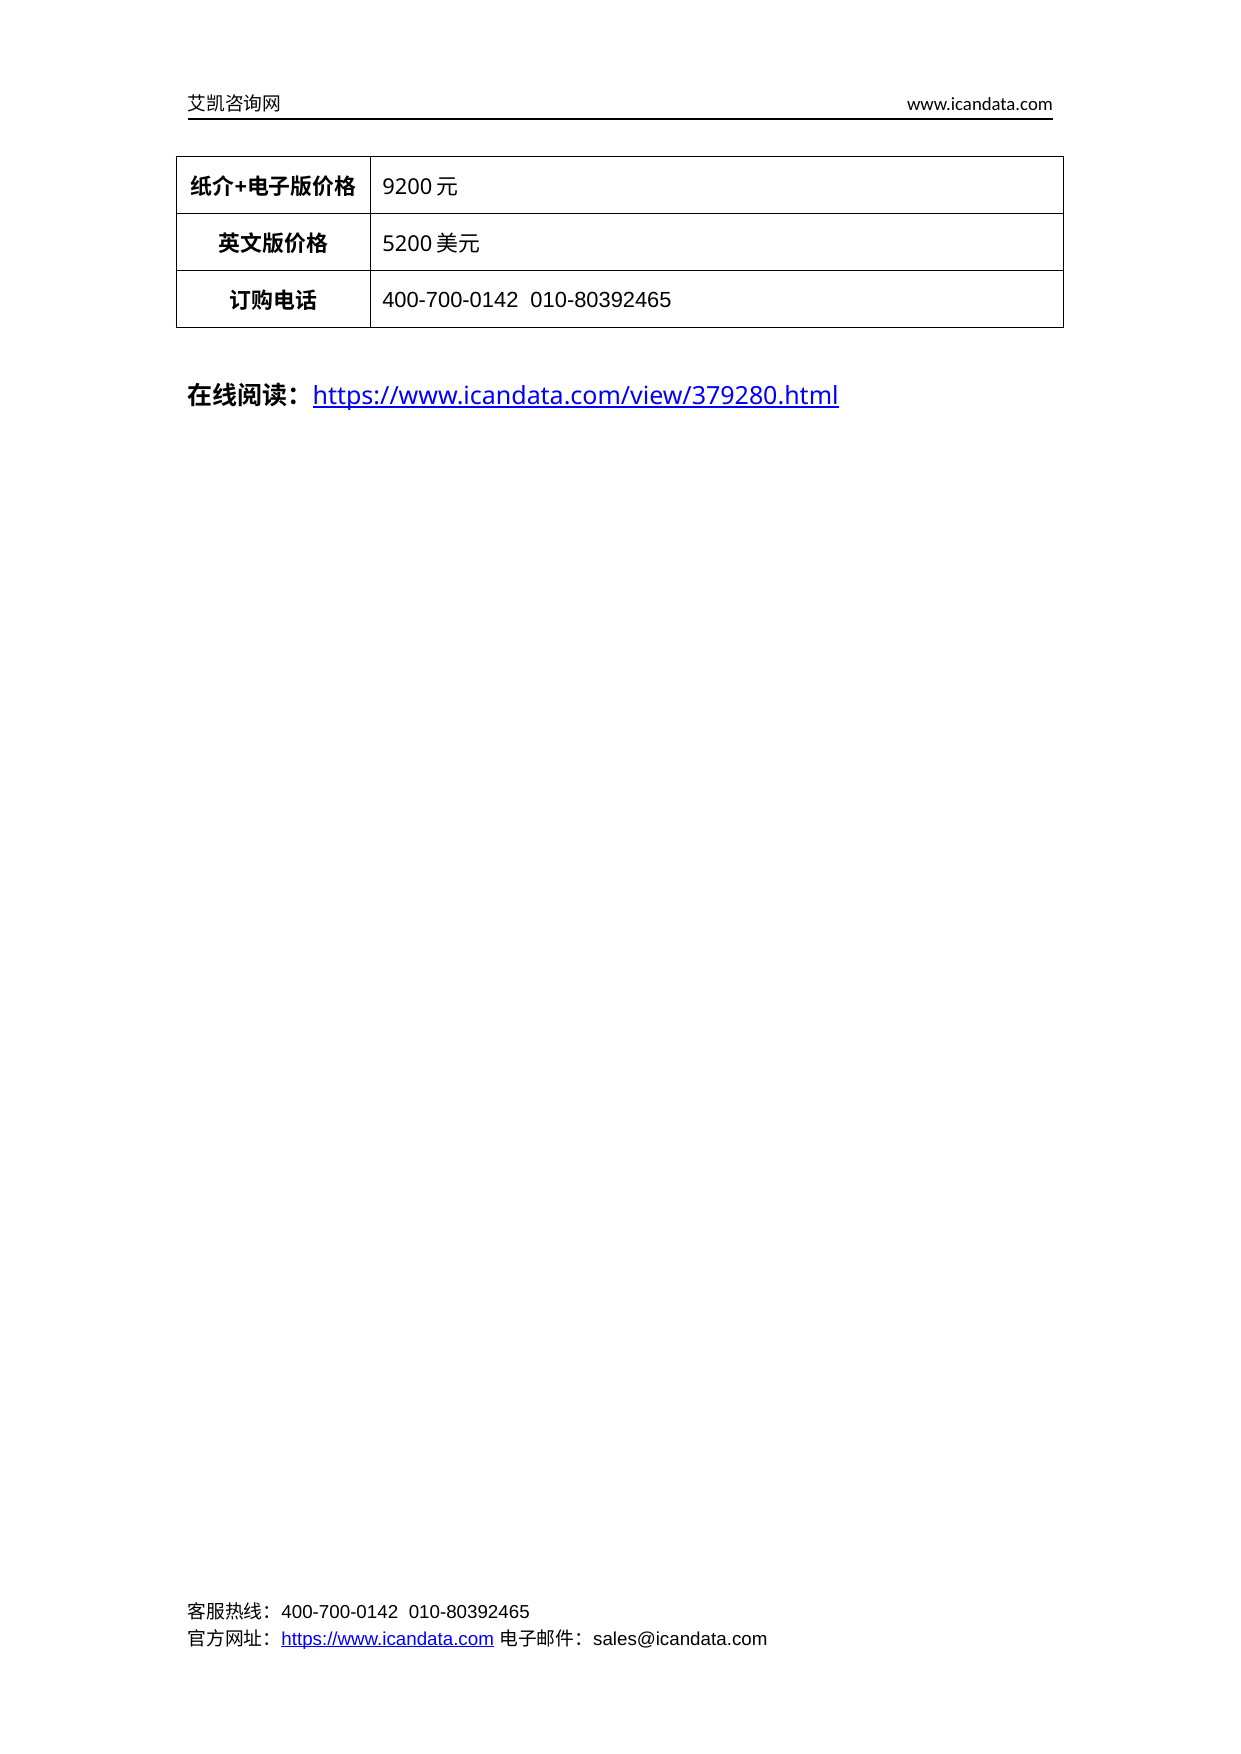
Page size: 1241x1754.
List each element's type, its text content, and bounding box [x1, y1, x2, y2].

table_cell 英文版价格 [177, 214, 370, 270]
table_cell 纸介+电子版价格 [177, 157, 370, 213]
table_cell 5200美元 [371, 214, 1063, 270]
table_cell 9200元 [371, 157, 1063, 213]
text 在线阅读：https://www.icandata.com/view/379280.html [187, 361, 1053, 426]
table_cell 订购电话 [177, 271, 370, 327]
table_cell 400-700-0142 010-80392465 [371, 271, 1063, 327]
